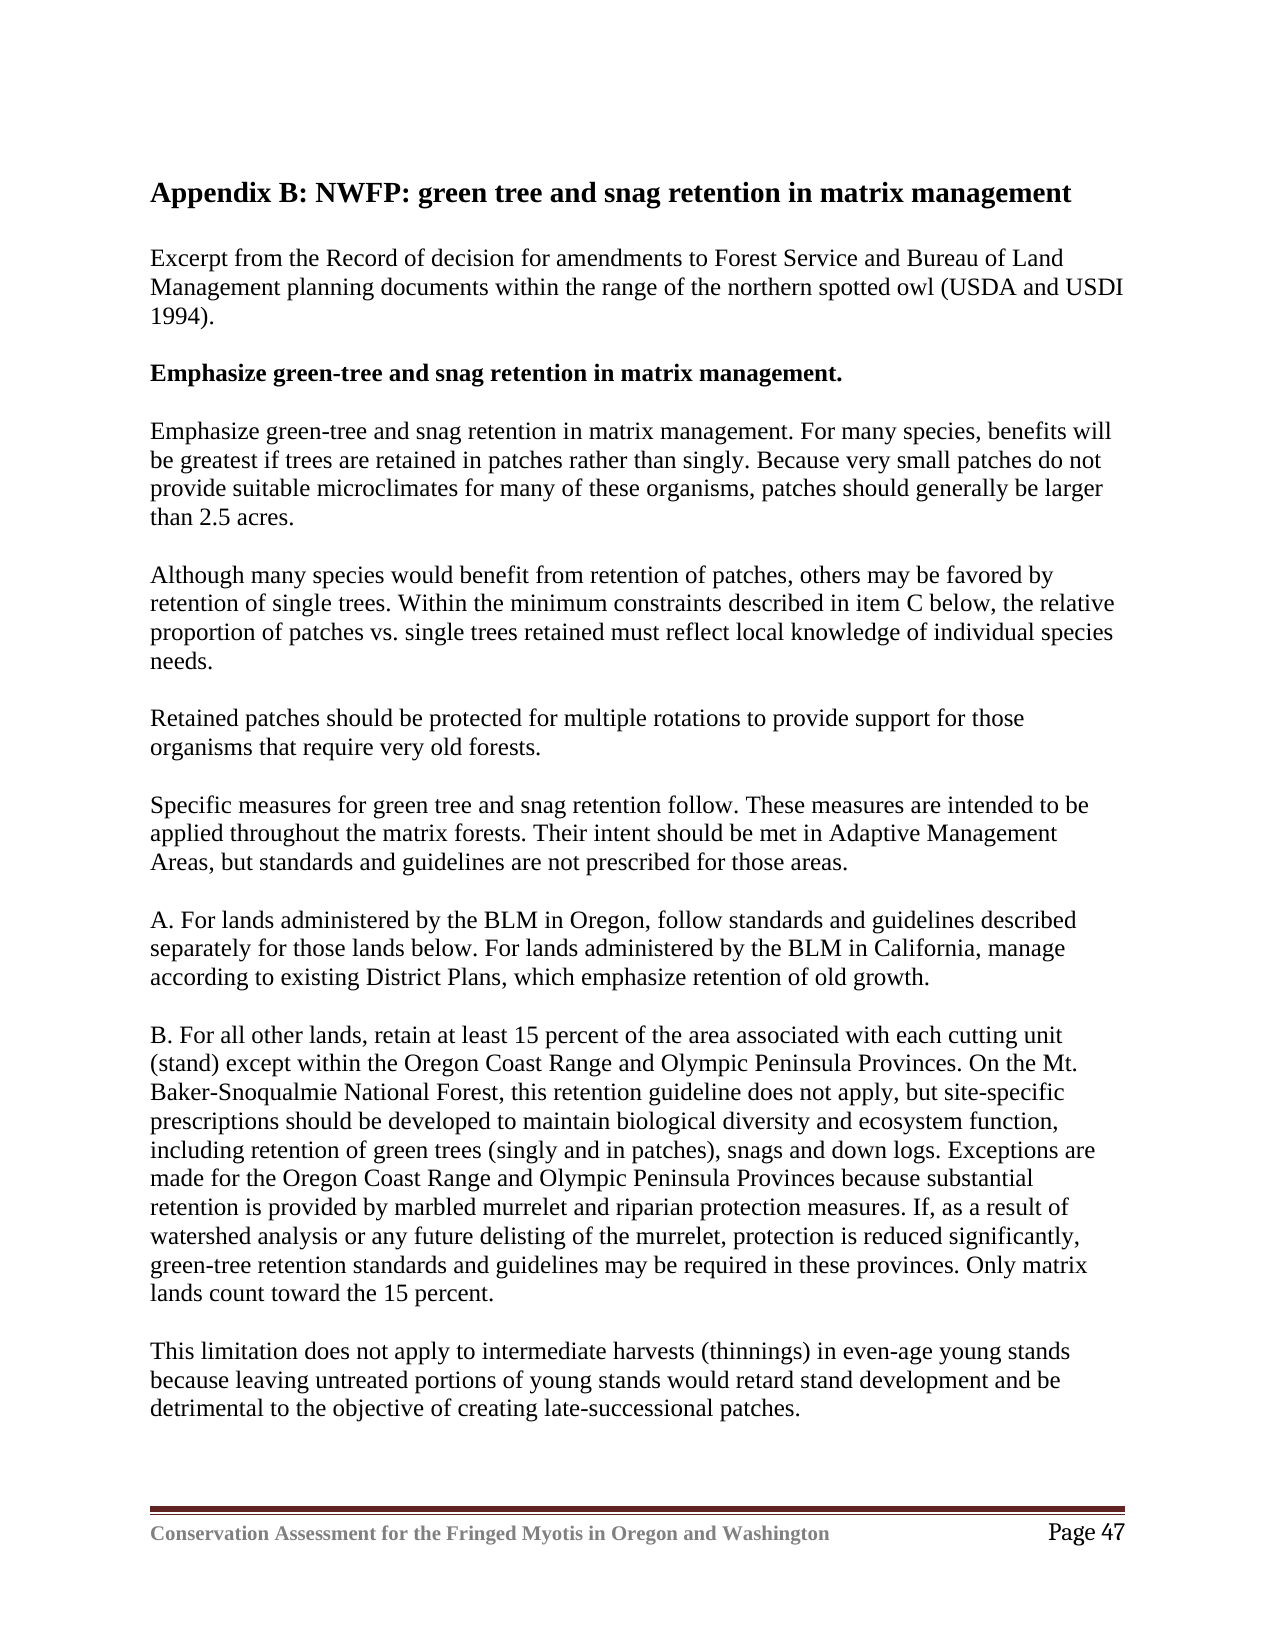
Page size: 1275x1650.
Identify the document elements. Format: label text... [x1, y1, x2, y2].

subtitle Appendix B: NWFP: green tree and snag retention in matrix management [150, 175, 1125, 208]
text This limitation does not apply to intermediate harvests (thinnings) in even-age young stands because leaving untreated portions of young stands would retard stand development and be detrimental to the objective of creating late-successional patches. [150, 1336, 1125, 1422]
text Emphasize green-tree and snag retention in matrix management. For many species, benefits will be greatest if trees are retained in patches rather than singly. Because very small patches do not provide suitable microclimates for many of these organisms, patches should generally be larger than 2.5 acres. [150, 416, 1125, 531]
text A. For lands administered by the BLM in Oregon, follow standards and guidelines described separately for those lands below. For lands administered by the BLM in California, manage according to existing District Plans, which emphasize retention of old growth. [150, 905, 1125, 991]
text Excerpt from the Record of decision for amendments to Forest Service and Bureau of Land Management planning documents within the range of the northern spotted owl (USDA and USDI 1994). [150, 243, 1125, 330]
text Emphasize green-tree and snag retention in matrix management. [150, 358, 1125, 387]
text Specific measures for green tree and snag retention follow. These measures are intended to be applied throughout the matrix forests. Their intent should be met in Adaptive Management Areas, but standards and guidelines are not prescribed for those areas. [150, 790, 1125, 876]
text B. For all other lands, retain at least 15 percent of the area associated with each cutting unit (stand) except within the Oregon Coast Range and Olympic Peninsula Provinces. On the Mt. Baker-Snoqualmie National Forest, this retention guideline does not apply, but site-specific prescriptions should be developed to maintain biological diversity and ecosystem function, including retention of green trees (singly and in patches), snags and down logs. Exceptions are made for the Oregon Coast Range and Olympic Peninsula Provinces because substantial retention is provided by marbled murrelet and riparian protection measures. If, as a result of watershed analysis or any future delisting of the murrelet, protection is reduced significantly, green-tree retention standards and guidelines may be required in these provinces. Only matrix lands count toward the 15 percent. [150, 1020, 1125, 1307]
text Although many species would benefit from retention of patches, others may be favored by retention of single trees. Within the minimum constraints described in item C below, the relative proportion of patches vs. single trees retained must reflect local knowledge of individual species needs. [150, 560, 1125, 675]
text Retained patches should be protected for multiple rotations to provide support for those organisms that require very old forests. [150, 703, 1125, 761]
